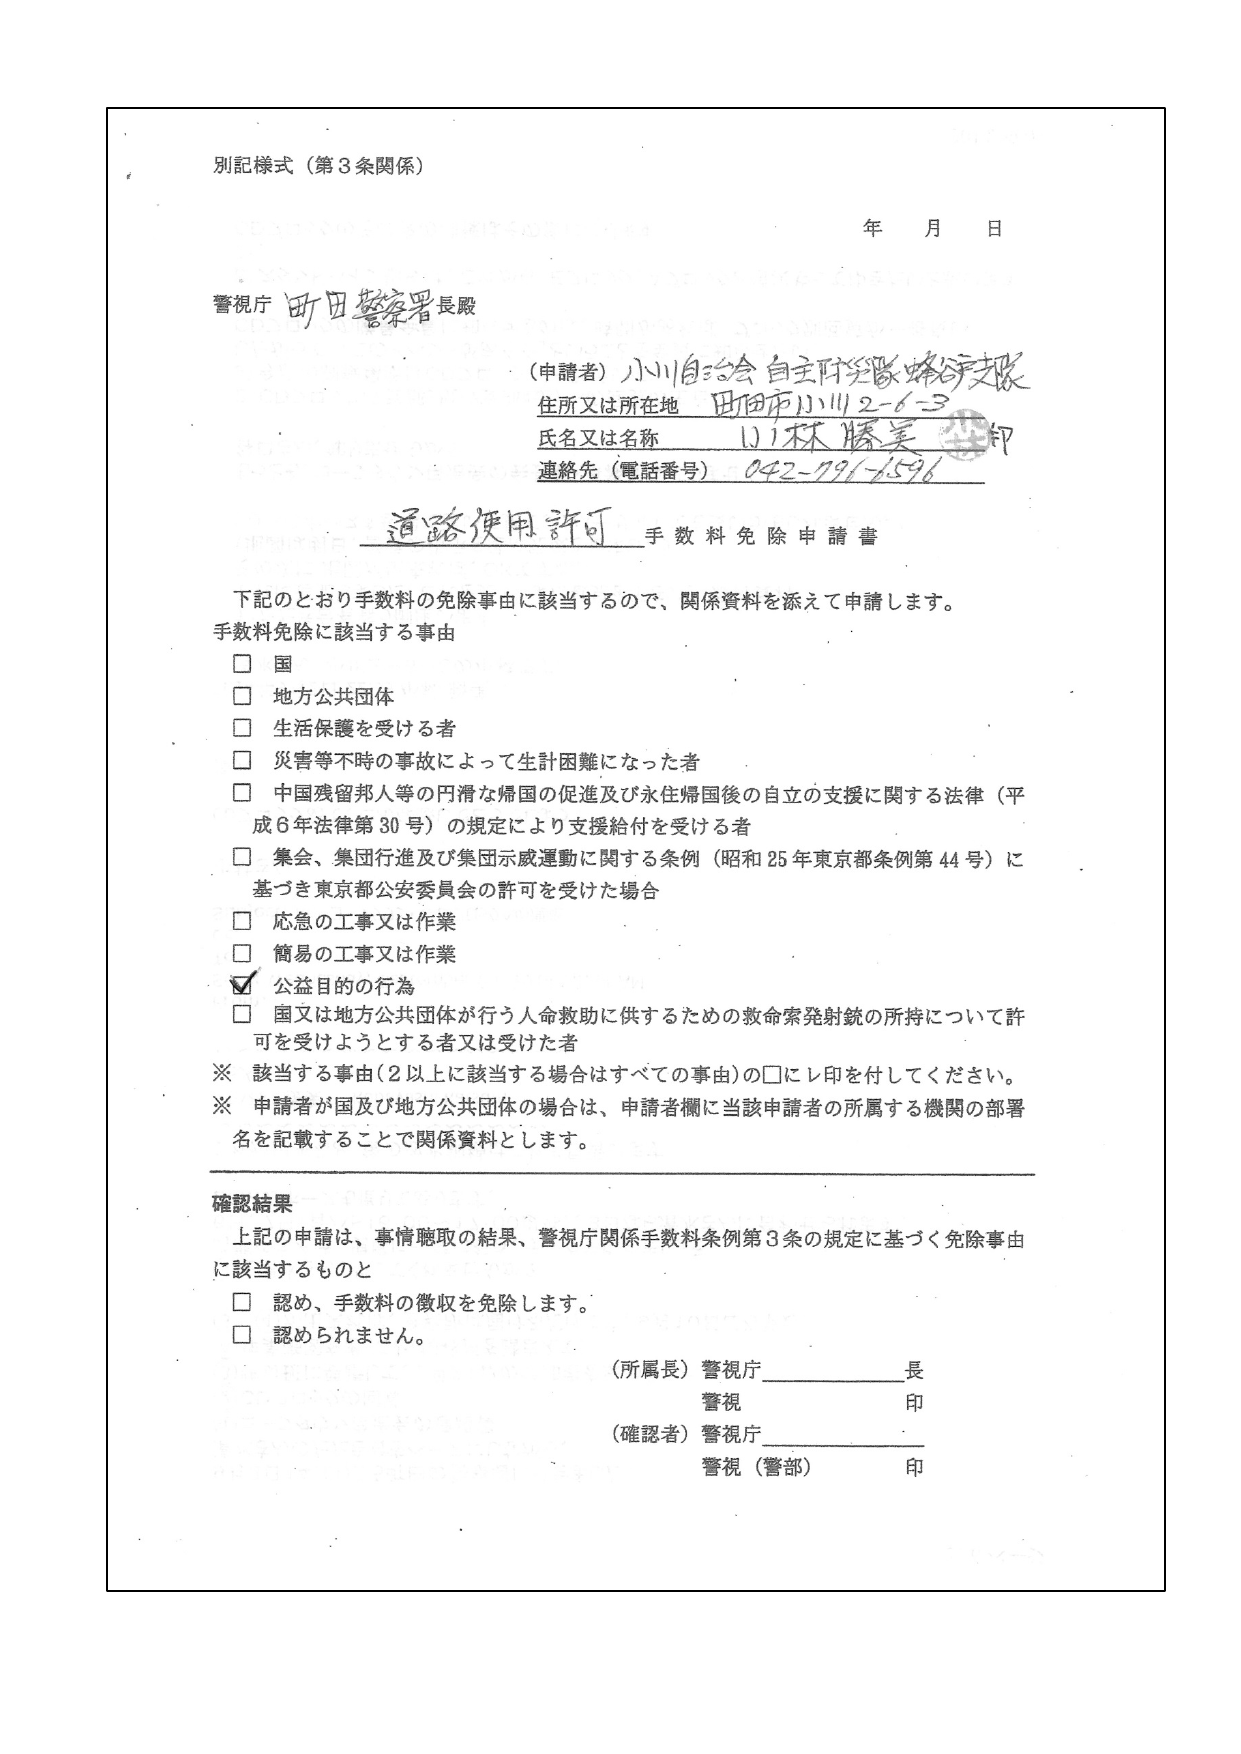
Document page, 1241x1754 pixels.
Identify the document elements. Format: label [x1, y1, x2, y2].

picture [108, 109, 1140, 1574]
